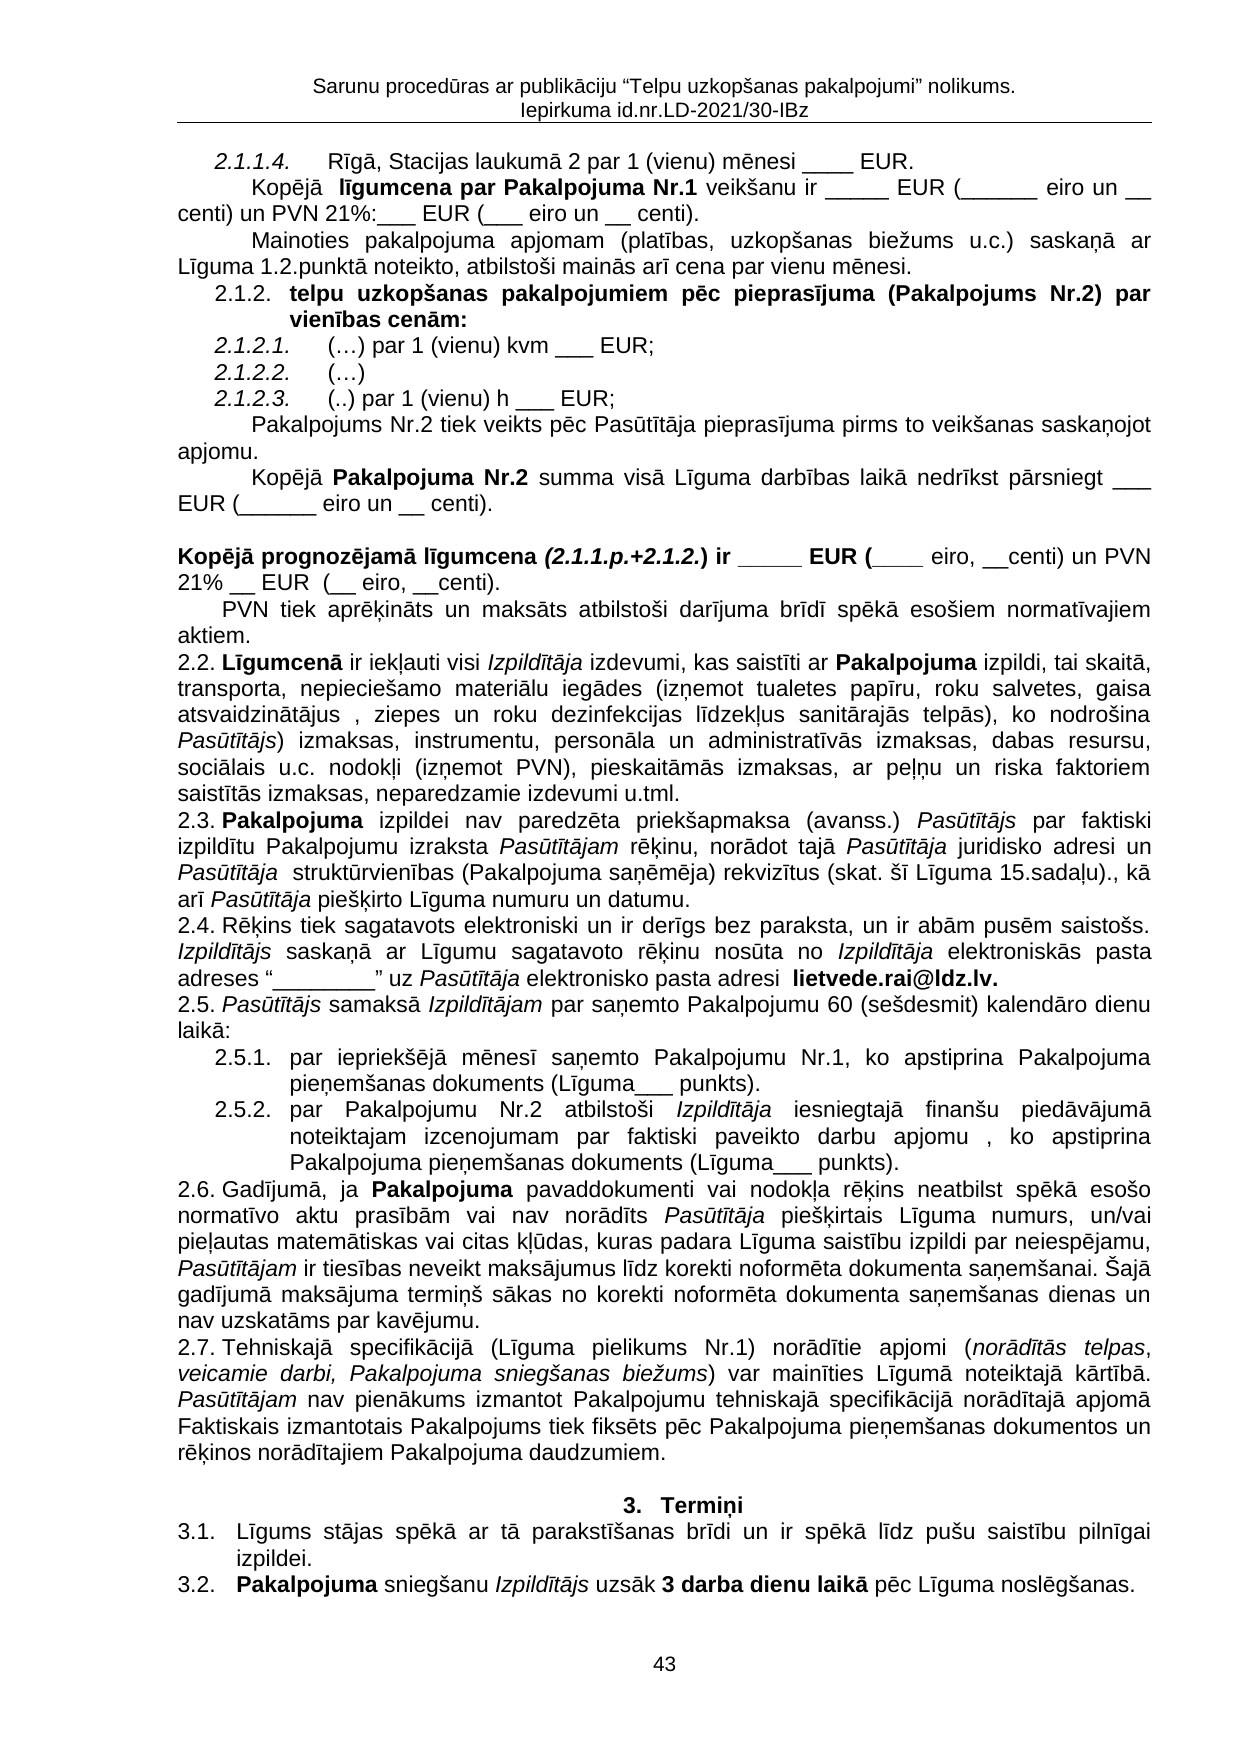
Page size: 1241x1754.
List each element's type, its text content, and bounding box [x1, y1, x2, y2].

list Rēķins tiek sagatavots elektroniski un ir derīgs bez paraksta, un ir abām pusēm saistošs. Izpildītājs saskaņā ar Līgumu sagatavoto rēķinu nosūta no Izpildītāja elektroniskās pasta adreses “________” uz Pasūtītāja elektronisko pasta adresi lietvede.rai@ldz.lv. [177, 912, 1152, 991]
list Līgumcenā ir iekļauti visi Izpildītāja izdevumi, kas saistīti ar Pakalpojuma izpildi, tai skaitā, transporta, nepieciešamo materiālu iegādes (izņemot tualetes papīru, roku salvetes, gaisa atsvaidzinātājus , ziepes un roku dezinfekcijas līdzekļus sanitārajās telpās), ko nodrošina Pasūtītājs) izmaksas, instrumentu, personāla un administratīvās izmaksas, dabas resursu, sociālais u.c. nodokļi (izņemot PVN), pieskaitāmās izmaksas, ar peļņu un riska faktoriem saistītās izmaksas, neparedzamie izdevumi u.tml. [177, 648, 1152, 807]
list Pakalpojuma sniegšanu Izpildītājs uzsāk 3 darba dienu laikā pēc Līguma noslēgšanas. [177, 1571, 1152, 1597]
text Mainoties pakalpojuma apjomam (platības, uzkopšanas biežums u.c.) saskaņā ar Līguma 1.2.punktā noteikto, atbilstoši mainās arī cena par vienu mēnesi. [177, 227, 1152, 279]
list Gadījumā, ja Pakalpojuma pavaddokumenti vai nodokļa rēķins neatbilst spēkā esošo normatīvo aktu prasībām vai nav norādīts Pasūtītāja piešķirtais Līguma numurs, un/vai pieļautas matemātiskas vai citas kļūdas, kuras padara Līguma saistību izpildi par neiespējamu, Pasūtītājam ir tiesības neveikt maksājumus līdz korekti noformēta dokumenta saņemšanai. Šajā gadījumā maksājuma termiņš sākas no korekti noformēta dokumenta saņemšanas dienas un nav uzskatāms par kavējumu. [177, 1176, 1152, 1334]
list (…) par 1 (vienu) kvm ___ EUR; [214, 332, 1152, 358]
text Kopējā Pakalpojuma Nr.2 summa visā Līguma darbības laikā nedrīkst pārsniegt ___ EUR (______ eiro un __ centi). [177, 464, 1152, 517]
list par Pakalpojumu Nr.2 atbilstoši Izpildītāja iesniegtajā finanšu piedāvājumā noteiktajam izcenojumam par faktiski paveikto darbu apjomu , ko apstiprina Pakalpojuma pieņemšanas dokuments (Līguma___ punkts). [214, 1096, 1152, 1176]
list telpu uzkopšanas pakalpojumiem pēc pieprasījuma (Pakalpojums Nr.2) par vienības cenām: [214, 279, 1152, 332]
list Rīgā, Stacijas laukumā 2 par 1 (vienu) mēnesi ____ EUR. [214, 148, 1152, 174]
list (..) par 1 (vienu) h ___ EUR; [214, 385, 1152, 411]
text Kopējā līgumcena par Pakalpojuma Nr.1 veikšanu ir _____ EUR (______ eiro un __ centi) un PVN 21%:___ EUR (___ eiro un __ centi). [177, 174, 1152, 227]
list Līgums stājas spēkā ar tā parakstīšanas brīdi un ir spēkā līdz pušu saistību pilnīgai izpildei. [177, 1518, 1152, 1571]
text Kopējā prognozējamā līgumcena (2.1.1.p.+2.1.2.) ir _____ EUR (____ eiro, __centi) un PVN 21% __ EUR (__ eiro, __centi). [177, 543, 1152, 596]
text Pakalpojums Nr.2 tiek veikts pēc Pasūtītāja pieprasījuma pirms to veikšanas saskaņojot apjomu. [177, 411, 1152, 464]
list par iepriekšējā mēnesī saņemto Pakalpojumu Nr.1, ko apstiprina Pakalpojuma pieņemšanas dokuments (Līguma___ punkts). [214, 1044, 1152, 1096]
list (…) [214, 358, 1152, 385]
list Termiņi [214, 1492, 1152, 1518]
list Pasūtītājs samaksā Izpildītājam par saņemto Pakalpojumu 60 (sešdesmit) kalendāro dienu laikā: [177, 991, 1152, 1044]
list Tehniskajā specifikācijā (Līguma pielikums Nr.1) norādītie apjomi (norādītās telpas, veicamie darbi, Pakalpojuma sniegšanas biežums) var mainīties Līgumā noteiktajā kārtībā. Pasūtītājam nav pienākums izmantot Pakalpojumu tehniskajā specifikācijā norādītajā apjomā Faktiskais izmantotais Pakalpojums tiek fiksēts pēc Pakalpojuma pieņemšanas dokumentos un rēķinos norādītajiem Pakalpojuma daudzumiem. [177, 1334, 1152, 1465]
list Pakalpojuma izpildei nav paredzēta priekšapmaksa (avanss.) Pasūtītājs par faktiski izpildītu Pakalpojumu izraksta Pasūtītājam rēķinu, norādot tajā Pasūtītāja juridisko adresi un Pasūtītāja struktūrvienības (Pakalpojuma saņēmēja) rekvizītus (skat. šī Līguma 15.sadaļu)., kā arī Pasūtītāja piešķirto Līguma numuru un datumu. [177, 807, 1152, 912]
text PVN tiek aprēķināts un maksāts atbilstoši darījuma brīdī spēkā esošiem normatīvajiem aktiem. [177, 596, 1152, 648]
